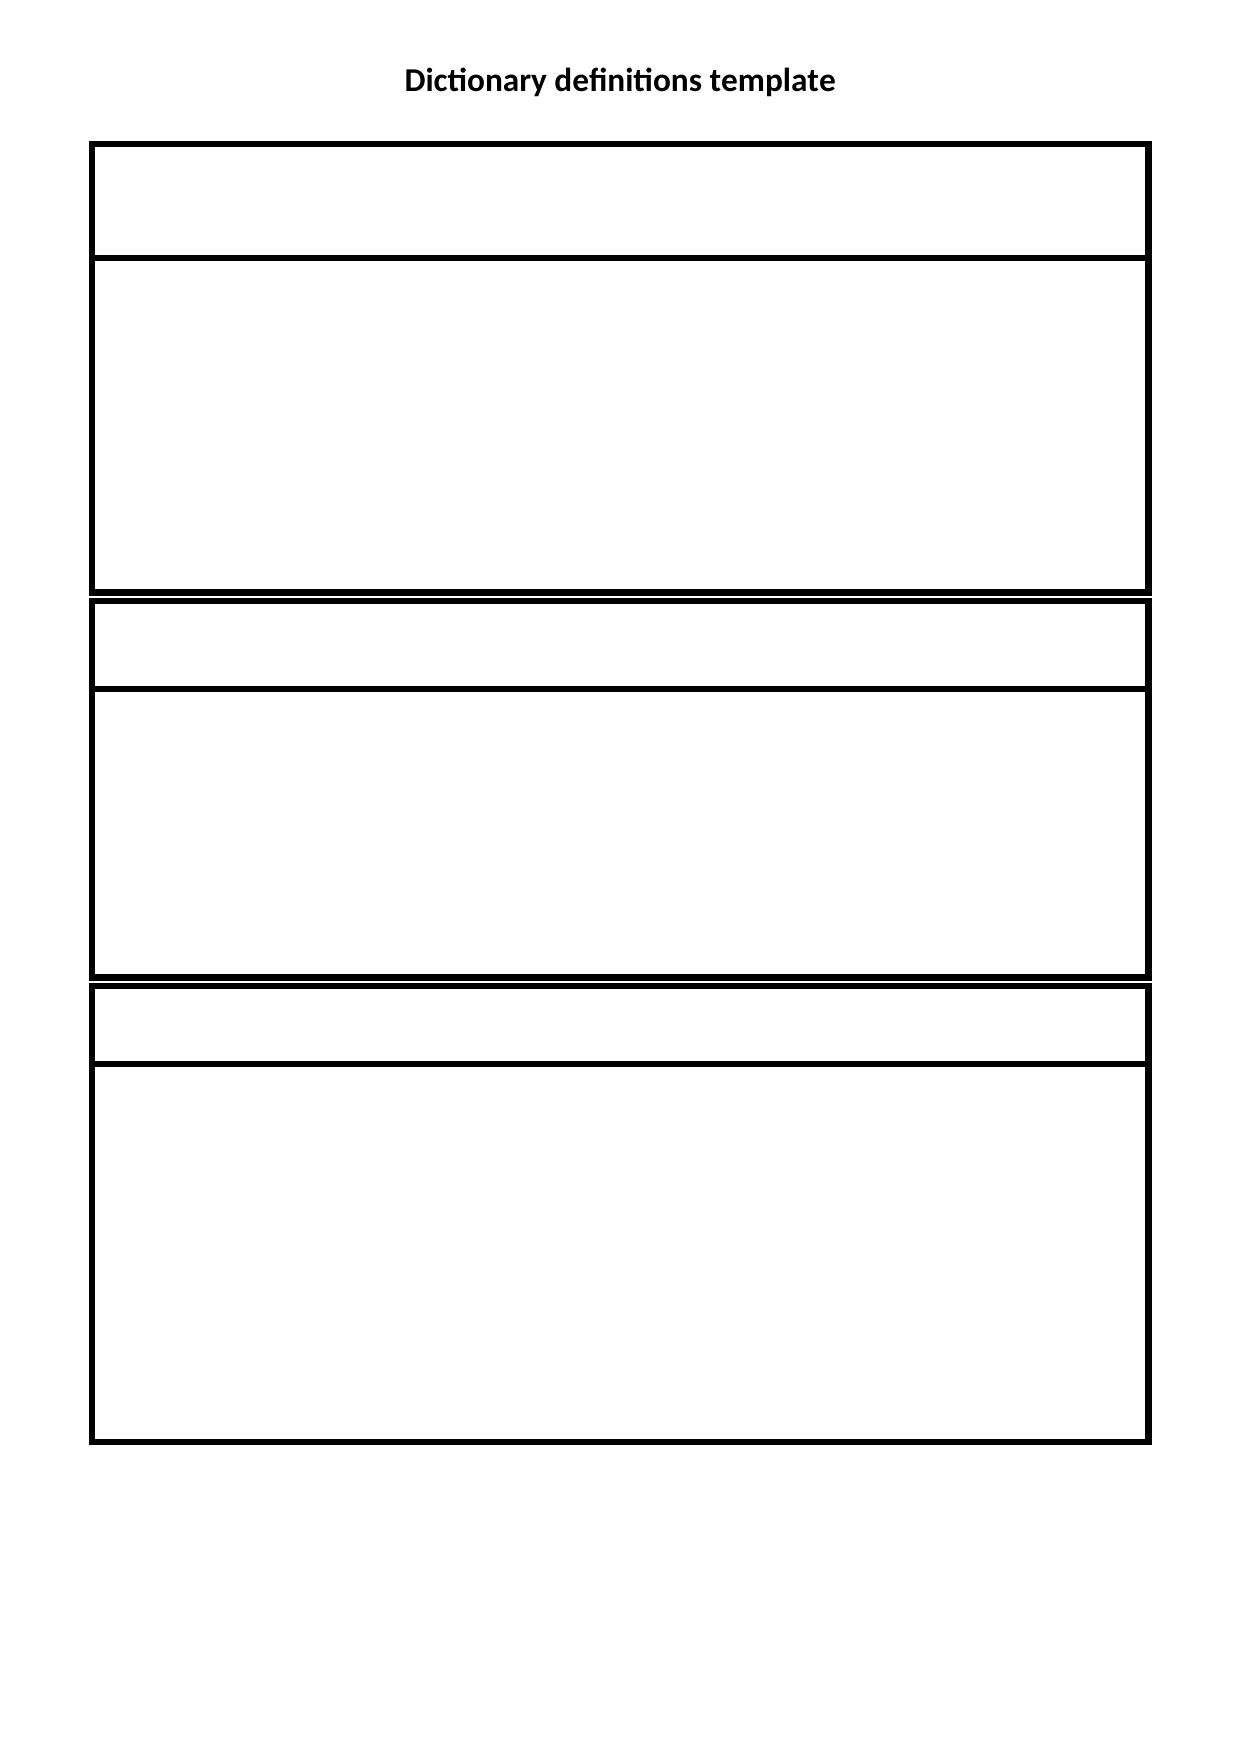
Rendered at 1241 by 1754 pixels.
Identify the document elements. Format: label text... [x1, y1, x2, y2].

table_header [95, 147, 1145, 255]
table_cell [95, 692, 1145, 974]
table_header [95, 604, 1145, 686]
text Dictionary definitions template [89, 59, 1152, 100]
table_header [95, 989, 1145, 1061]
table_cell [95, 1067, 1145, 1439]
table_cell [95, 261, 1145, 589]
